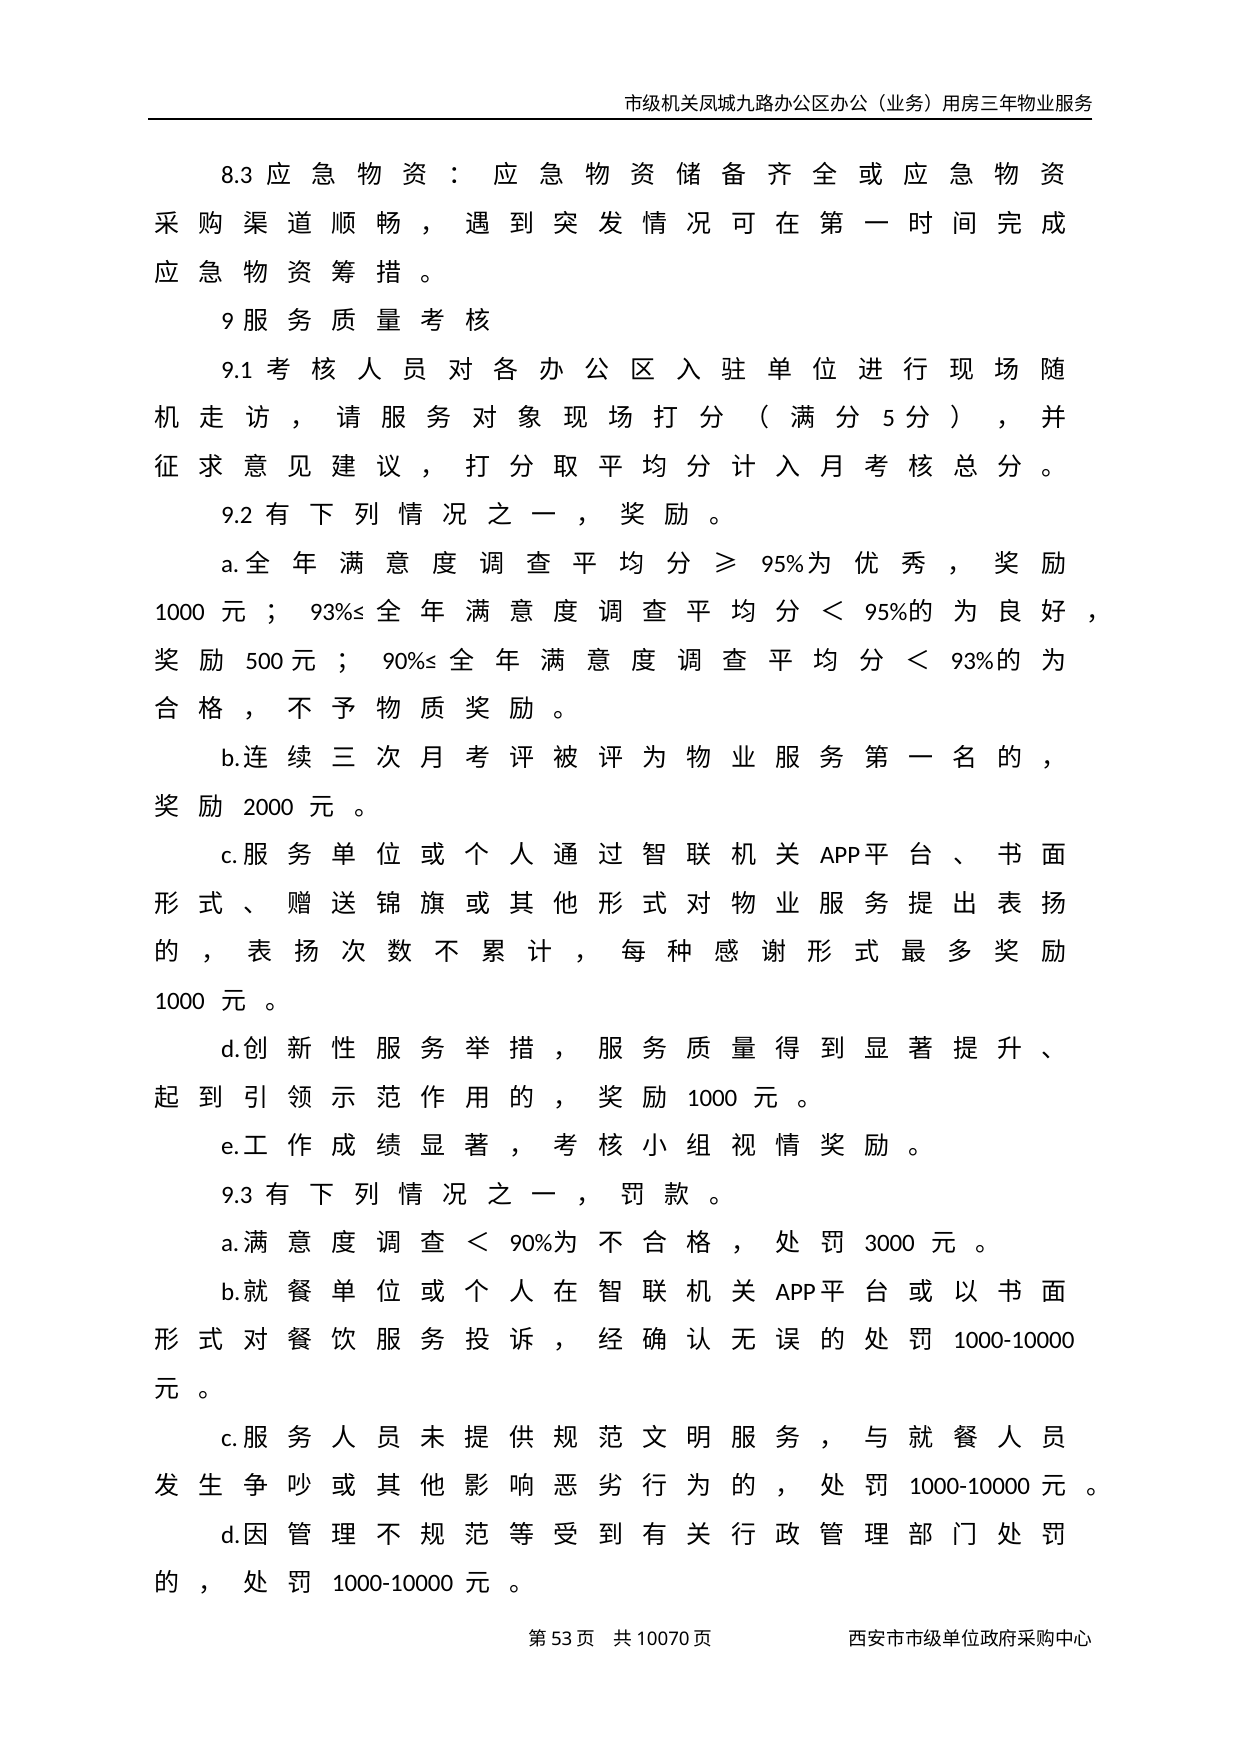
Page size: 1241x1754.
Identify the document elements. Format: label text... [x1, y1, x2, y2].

text b.就餐单位或个人在智联机关APP平台或以书面形式对餐饮服务投诉，经确认无误的处罚1000-10000元。 [154, 1265, 1086, 1411]
text 9.2有下列情况之一，奖励。 [154, 489, 1086, 537]
text c.服务人员未提供规范文明服务，与就餐人员发生争吵或其他影响恶劣行为的，处罚1000-10000元。 [154, 1411, 1086, 1508]
text b.连续三次月考评被评为物业服务第一名的，奖励2000元。 [154, 731, 1086, 828]
text d.因管理不规范等受到有关行政管理部门处罚的，处罚1000-10000元。 [154, 1508, 1086, 1605]
text 9服务质量考核 [154, 294, 1086, 343]
text a.满意度调查＜90%为不合格，处罚3000元。 [154, 1217, 1086, 1265]
text c.服务单位或个人通过智联机关APP平台、书面形式、赠送锦旗或其他形式对物业服务提出表扬的，表扬次数不累计，每种感谢形式最多奖励1000元。 [154, 828, 1086, 1023]
text a.全年满意度调查平均分≥95%为优秀，奖励1000元；93%≤全年满意度调查平均分＜95%的为良好，奖励500元；90%≤全年满意度调查平均分＜93%的为合格，不予物质奖励。 [154, 537, 1086, 731]
text 9.3有下列情况之一，罚款。 [154, 1168, 1086, 1217]
text d.创新性服务举措，服务质量得到显著提升、起到引领示范作用的，奖励1000元。 [154, 1023, 1086, 1120]
text 8.3应急物资：应急物资储备齐全或应急物资采购渠道顺畅，遇到突发情况可在第一时间完成应急物资筹措。 [154, 149, 1086, 294]
text e.工作成绩显著，考核小组视情奖励。 [154, 1120, 1086, 1168]
text 9.1考核人员对各办公区入驻单位进行现场随机走访，请服务对象现场打分（满分5分），并征求意见建议，打分取平均分计入月考核总分。 [154, 343, 1086, 489]
